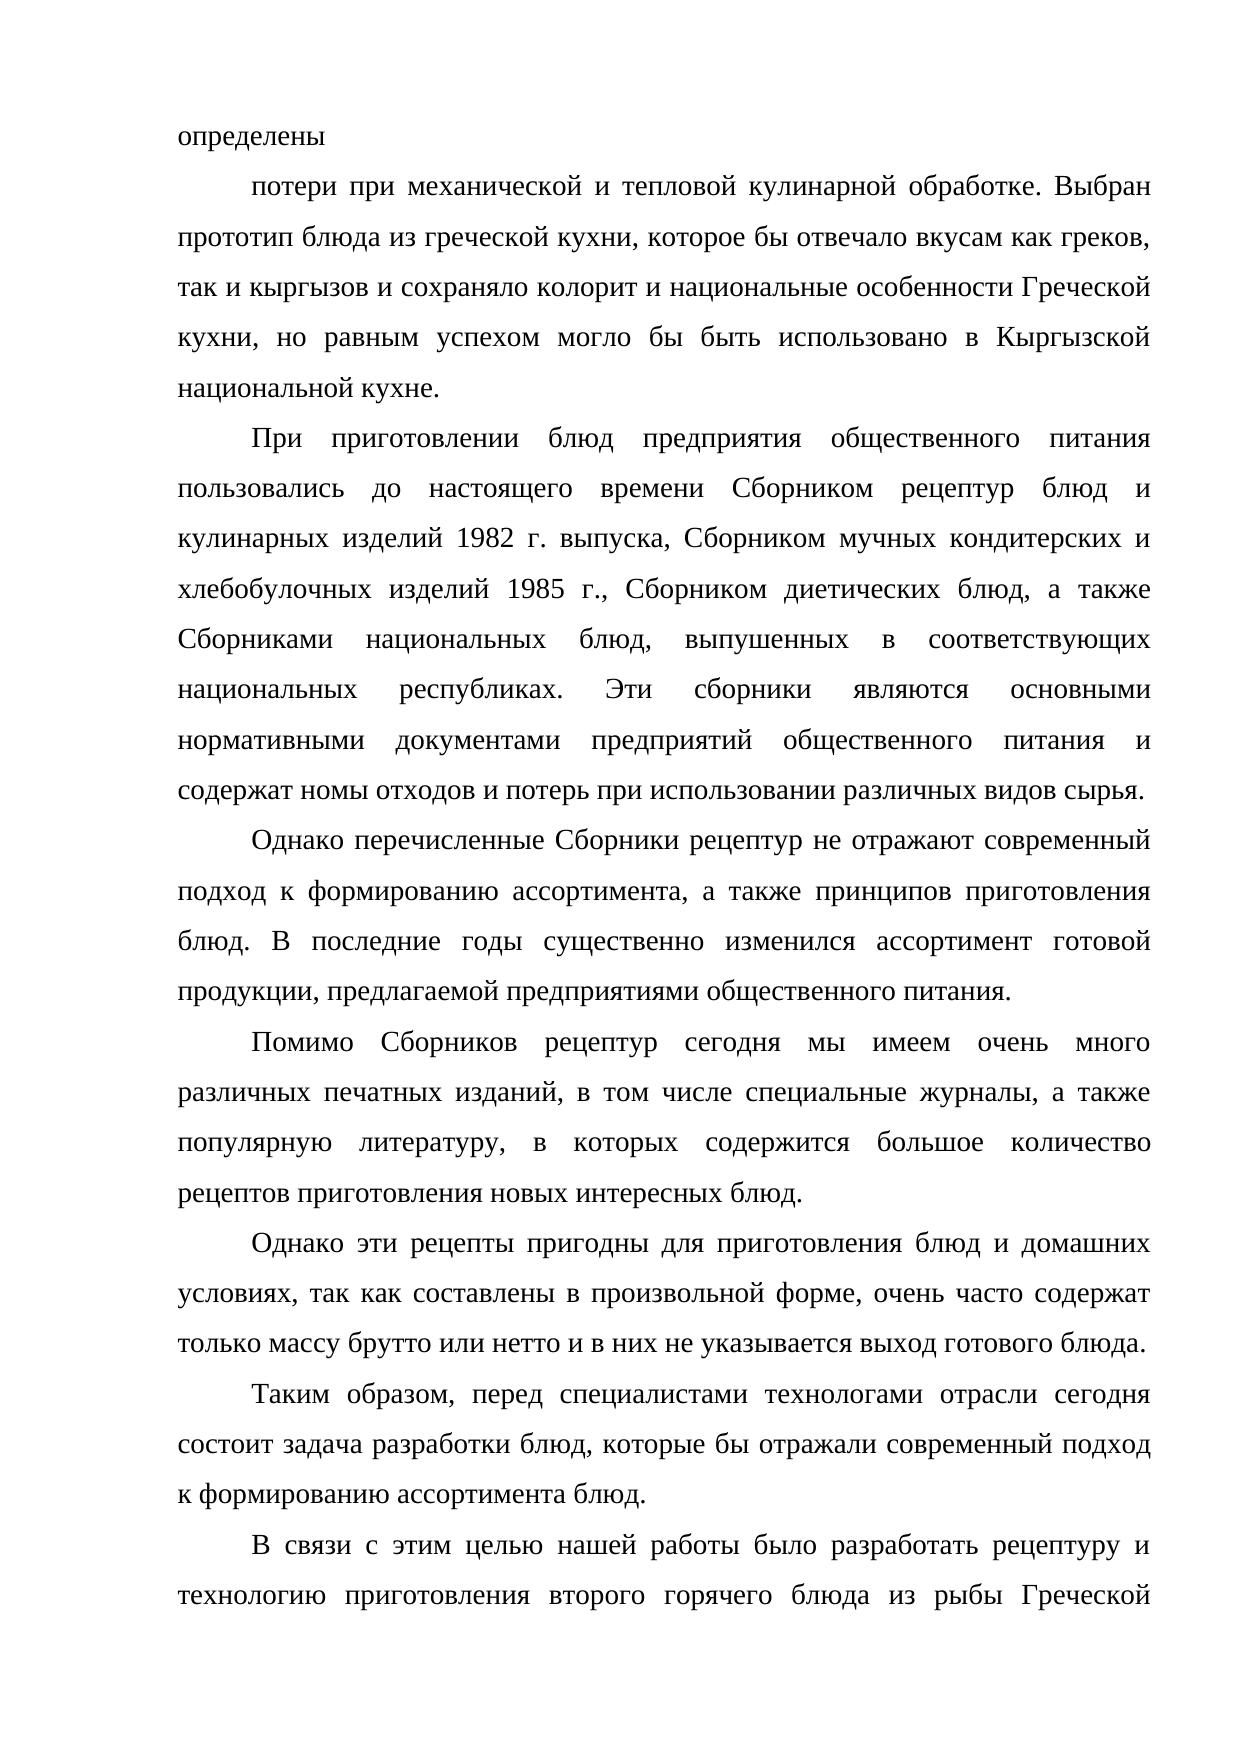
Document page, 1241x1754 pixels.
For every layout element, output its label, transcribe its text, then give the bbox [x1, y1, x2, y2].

text потери при механической и тепловой кулинарной обработке. Выбран прототип блюда из греческой кухни, которое бы отвечало вкусам как греков, так и кыргызов и сохраняло колорит и национальные особенности Греческой кухни, но равным успехом могло бы быть использовано в Кыргызской национальной кухне. [177, 168, 1152, 403]
text Однако эти рецепты пригодны для приготовления блюд и домашних условиях, так как составлены в произвольной форме, очень часто содержат только массу брутто или нетто и в них не указывается выход готового блюда. [177, 1225, 1152, 1359]
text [177, 118, 1152, 152]
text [177, 1527, 1152, 1611]
text Таким образом, перед специалистами технологами отрасли сегодня состоит задача разработки блюд, которые бы отражали современный подход к формированию ассортимента блюд. [177, 1376, 1152, 1510]
text Однако перечисленные Сборники рецептур не отражают современный подход к формированию ассортимента, а также принципов приготовления блюд. В последние годы существенно изменился ассортимент готовой продукции, предлагаемой предприятиями общественного питания. [177, 822, 1152, 1007]
text При приготовлении блюд предприятия общественного питания пользовались до настоящего времени Сборником рецептур блюд и кулинарных изделий . выпуска, Сборником мучных кондитерских и хлебобулочных изделий ., Сборником диетических блюд, а также Сборниками национальных блюд, выпушенных в соответствующих национальных республиках. Эти сборники являются основными нормативными документами предприятий общественного питания и содержат номы отходов и потерь при использовании различных видов сырья. [177, 420, 1152, 806]
text Помимо Сборников рецептур сегодня мы имеем очень много различных печатных изданий, в том числе специальные журналы, а также популярную литературу, в которых содержится большое количество рецептов приготовления новых интересных блюд. [177, 1024, 1152, 1208]
